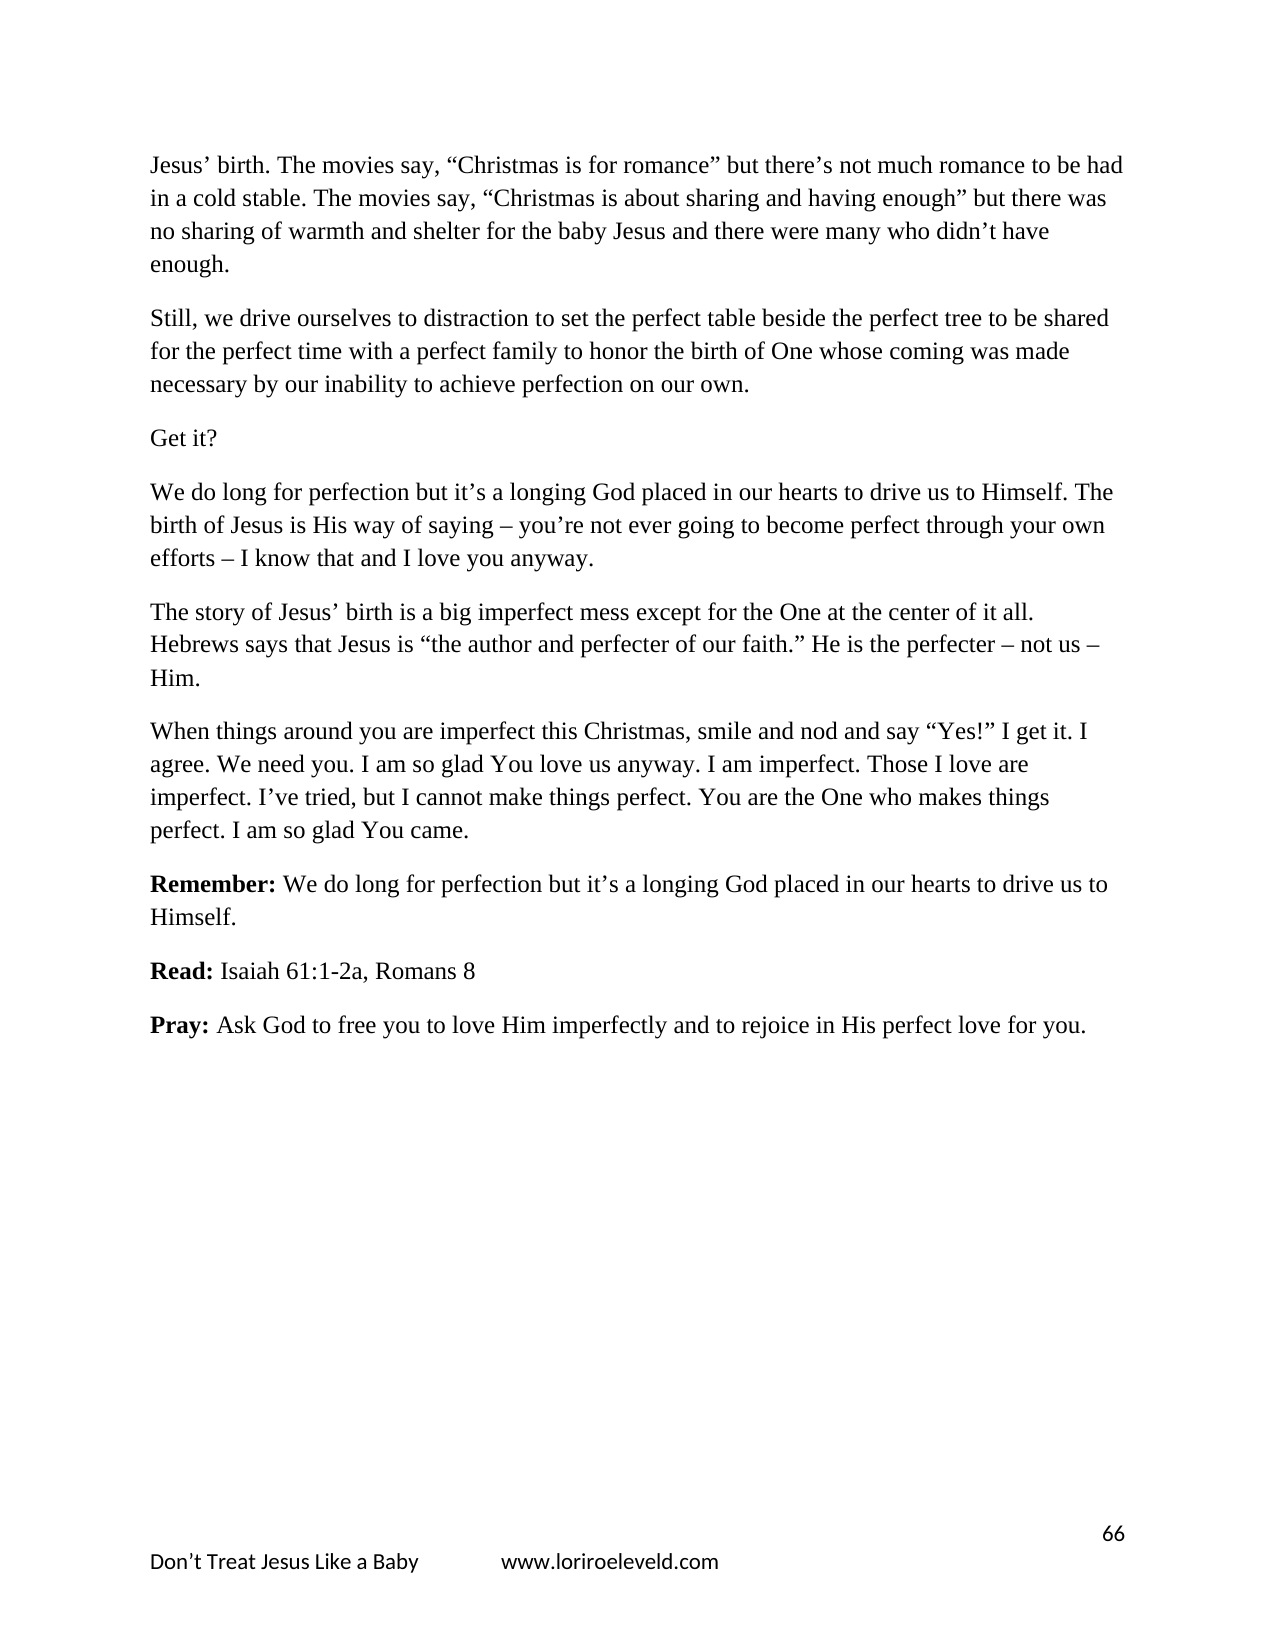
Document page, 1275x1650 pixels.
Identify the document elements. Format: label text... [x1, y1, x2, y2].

text Still, we drive ourselves to distraction to set the perfect table beside the perfect tree to be shared for the perfect time with a perfect family to honor the birth of One whose coming was made necessary by our inability to achieve perfection on our own. [150, 303, 1125, 398]
text When things around you are imperfect this Christmas, smile and nod and say “Yes!” I get it. I agree. We need you. I am so glad You love us anyway. I am imperfect. Those I love are imperfect. I’ve tried, but I cannot make things perfect. You are the One who makes things perfect. I am so glad You came. [150, 716, 1125, 844]
text Read: Isaiah 61:1-2a, Romans 8 [150, 956, 1125, 985]
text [150, 150, 1125, 278]
text The story of Jesus’ birth is a big imperfect mess except for the One at the center of it all. Hebrews says that Jesus is “the author and perfecter of our faith.” He is the perfecter – not us – Him. [150, 597, 1125, 691]
text Get it? [150, 423, 1125, 452]
text Pray: Ask God to free you to love Him imperfectly and to rejoice in His perfect love for you. [150, 1010, 1125, 1039]
text We do long for perfection but it’s a longing God placed in our hearts to drive us to Himself. The birth of Jesus is His way of saying – you’re not ever going to become perfect through your own efforts – I know that and I love you anyway. [150, 477, 1125, 571]
text Remember: We do long for perfection but it’s a longing God placed in our hearts to drive us to Himself. [150, 869, 1125, 931]
